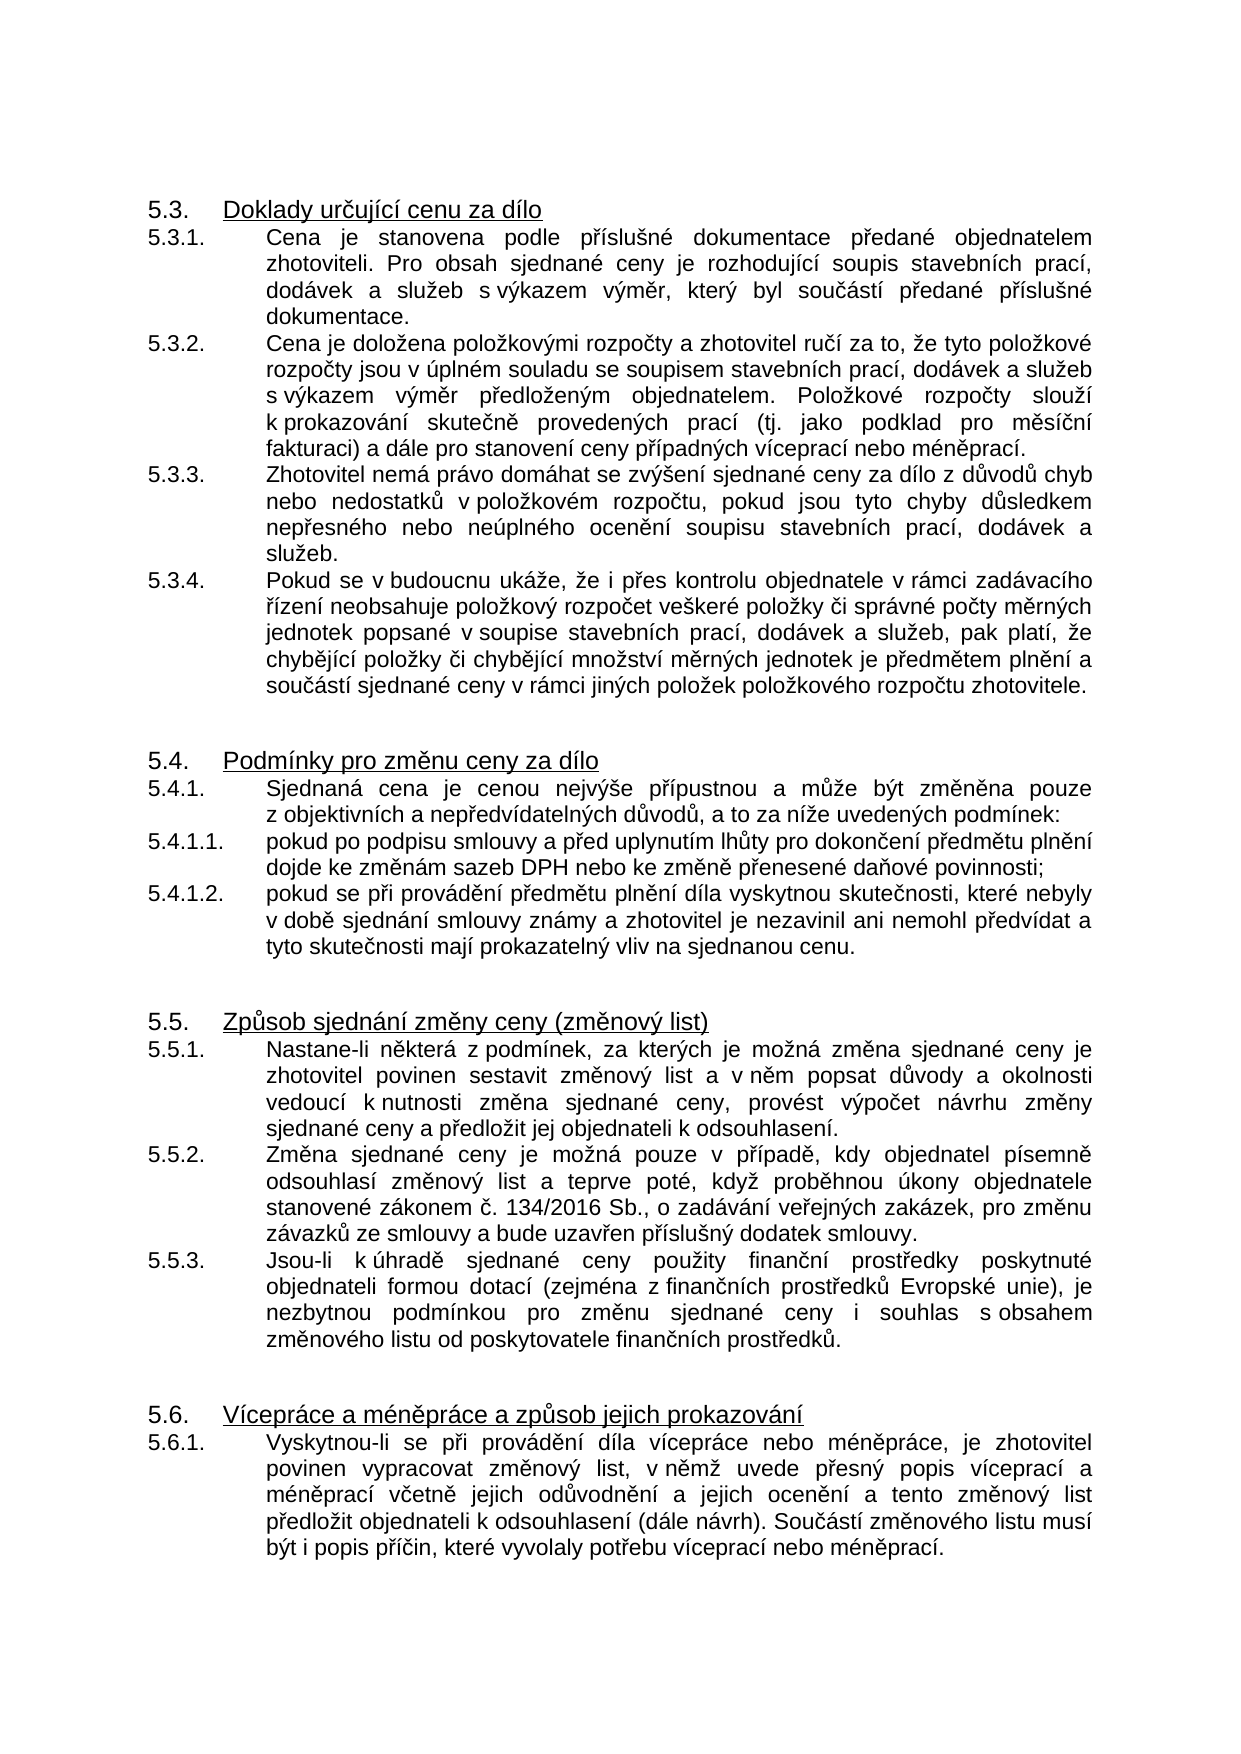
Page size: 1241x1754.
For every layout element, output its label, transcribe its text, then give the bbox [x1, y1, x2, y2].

list Zhotovitel nemá právo domáhat se zvýšení sjednané ceny za dílo z důvodů chyb nebo nedostatků v položkovém rozpočtu, pokud jsou tyto chyby důsledkem nepřesného nebo neúplného ocenění soupisu stavebních prací, dodávek a služeb. [148, 461, 1093, 567]
list pokud po podpisu smlouvy a před uplynutím lhůty pro dokončení předmětu plnění dojde ke změnám sazeb DPH nebo ke změně přenesené daňové povinnosti; [148, 828, 1093, 880]
list Sjednaná cena je cenou nejvýše přípustnou a může být změněna pouze z objektivních a nepředvídatelných důvodů, a to za níže uvedených podmínek: [148, 775, 1093, 828]
list Podmínky pro změnu ceny za dílo [148, 746, 1093, 775]
list Cena je stanovena podle příslušné dokumentace předané objednatelem zhotoviteli. Pro obsah sjednané ceny je rozhodující soupis stavebních prací, dodávek a služeb s výkazem výměr, který byl součástí předané příslušné dokumentace. [148, 224, 1093, 329]
list Pokud se v budoucnu ukáže, že i přes kontrolu objednatele v rámci zadávacího řízení neobsahuje položkový rozpočet veškeré položky či správné počty měrných jednotek popsané v soupise stavebních prací, dodávek a služeb, pak platí, že chybějící položky či chybějící množství měrných jednotek je předmětem plnění a součástí sjednané ceny v rámci jiných položek položkového rozpočtu zhotovitele. [148, 567, 1093, 698]
list Vyskytnou-li se při provádění díla vícepráce nebo méněpráce, je zhotovitel povinen vypracovat změnový list, v němž uvede přesný popis víceprací a méněprací včetně jejich odůvodnění a jejich ocenění a tento změnový list předložit objednateli k odsouhlasení (dále návrh). Součástí změnového listu musí být i popis příčin, které vyvolaly potřebu víceprací nebo méněprací. [148, 1428, 1093, 1560]
list pokud se při provádění předmětu plnění díla vyskytnou skutečnosti, které nebyly v době sjednání smlouvy známy a zhotovitel je nezavinil ani nemohl předvídat a tyto skutečnosti mají prokazatelný vliv na sjednanou cenu. [148, 880, 1093, 959]
list Nastane-li některá z podmínek, za kterých je možná změna sjednané ceny je zhotovitel povinen sestavit změnový list a v něm popsat důvody a okolnosti vedoucí k nutnosti změna sjednané ceny, provést výpočet návrhu změny sjednané ceny a předložit jej objednateli k odsouhlasení. [148, 1036, 1093, 1141]
list Způsob sjednání změny ceny (změnový list) [148, 1007, 1093, 1036]
list Vícepráce a méněpráce a způsob jejich prokazování [148, 1400, 1093, 1428]
list Změna sjednané ceny je možná pouze v případě, kdy objednatel písemně odsouhlasí změnový list a teprve poté, když proběhnou úkony objednatele stanovené zákonem č. 134/2016 Sb., o zadávání veřejných zakázek, pro změnu závazků ze smlouvy a bude uzavřen příslušný dodatek smlouvy. [148, 1141, 1093, 1247]
list Jsou-li k úhradě sjednané ceny použity finanční prostředky poskytnuté objednateli formou dotací (zejména z finančních prostředků Evropské unie), je nezbytnou podmínkou pro změnu sjednané ceny i souhlas s obsahem změnového listu od poskytovatele finančních prostředků. [148, 1247, 1093, 1352]
list Cena je doložena položkovými rozpočty a zhotovitel ručí za to, že tyto položkové rozpočty jsou v úplném souladu se soupisem stavebních prací, dodávek a služeb s výkazem výměr předloženým objednatelem. Položkové rozpočty slouží k prokazování skutečně provedených prací (tj. jako podklad pro měsíční fakturaci) a dále pro stanovení ceny případných víceprací nebo méněprací. [148, 329, 1093, 461]
list Doklady určující cenu za dílo [148, 195, 1093, 224]
